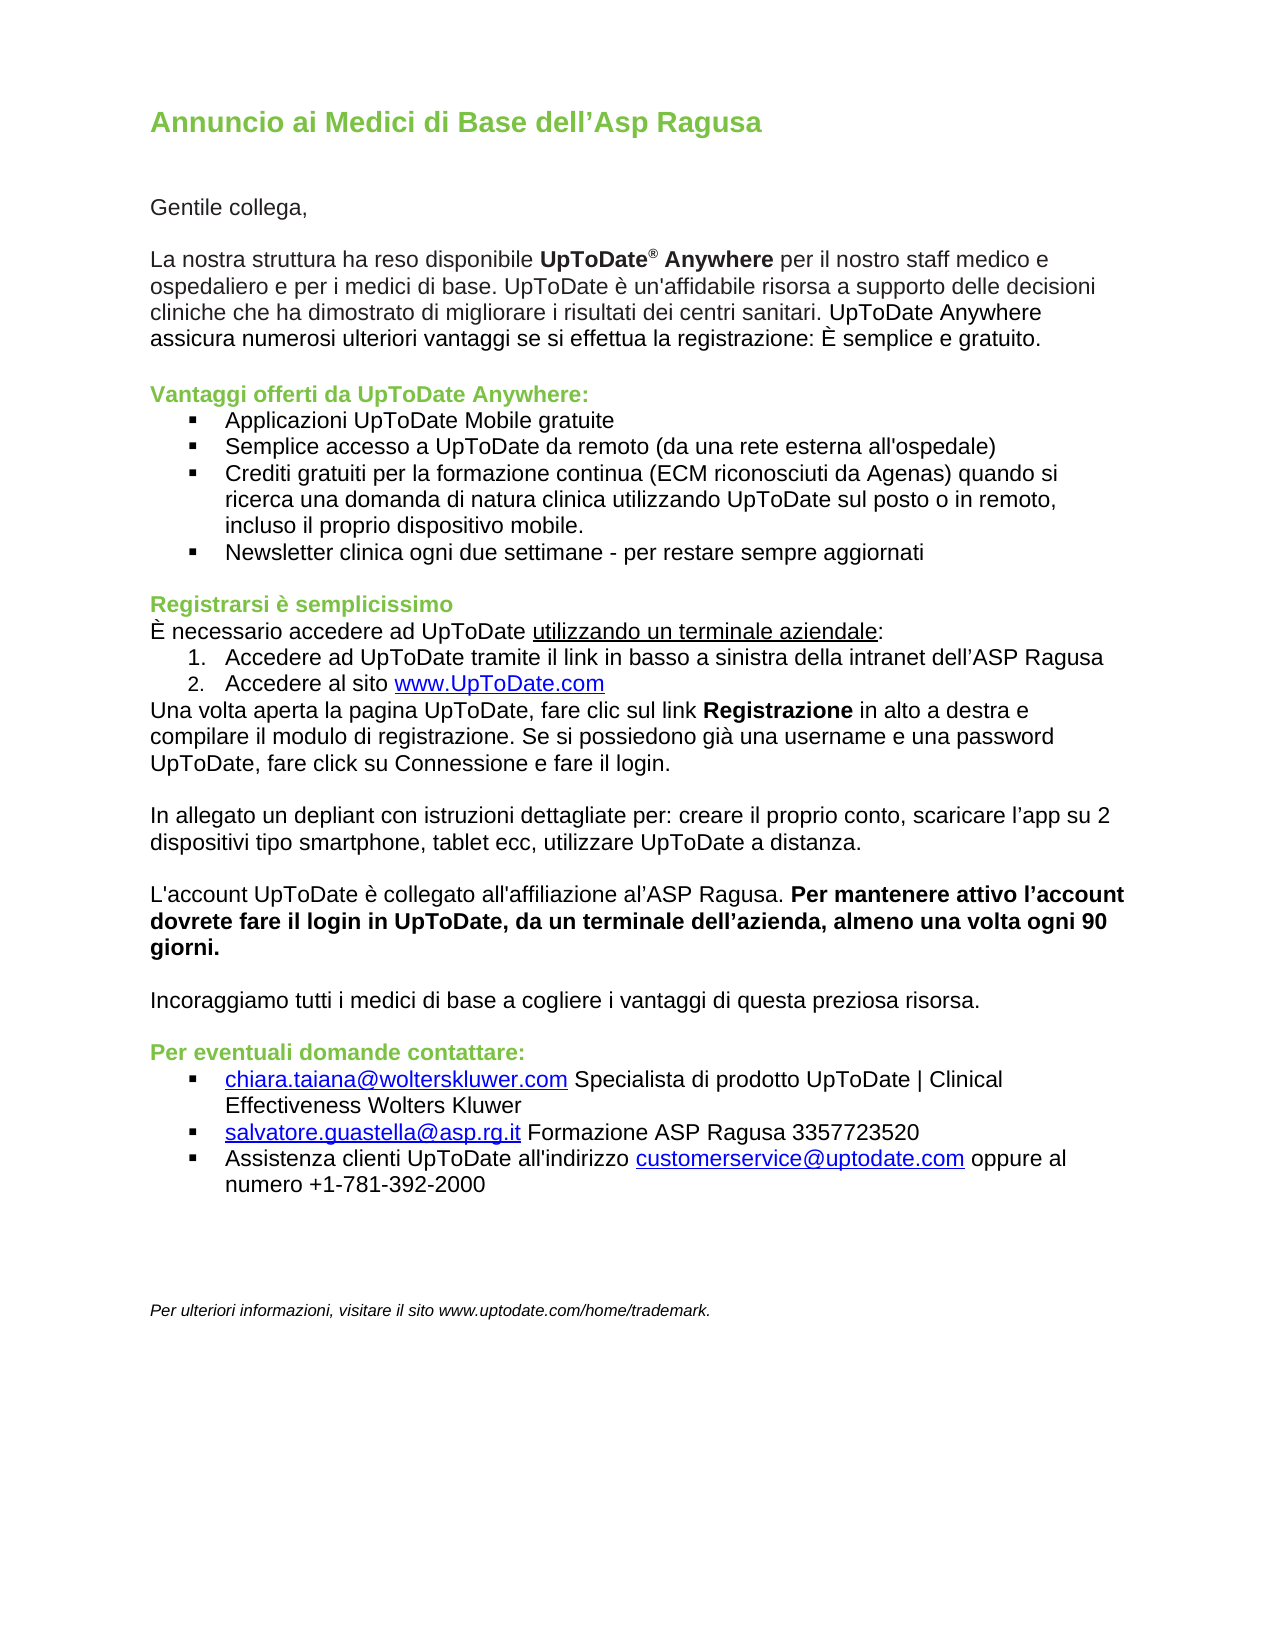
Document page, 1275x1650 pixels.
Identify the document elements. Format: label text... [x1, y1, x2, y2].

text La nostra struttura ha reso disponibile UpToDate® Anywhere per il nostro staff medico e ospedaliero e per i medici di base. UpToDate è un'affidabile risorsa a supporto delle decisioni cliniche che ha dimostrato di migliorare i risultati dei centri sanitari. UpToDate Anywhere assicura numerosi ulteriori vantaggi se si effettua la registrazione: È semplice e gratuito. [150, 246, 1125, 352]
list Accedere al sito www.UpToDate.com [187, 670, 1125, 697]
text Incoraggiamo tutti i medici di base a cogliere i vantaggi di questa preziosa risorsa. [150, 987, 1125, 1013]
text Annuncio ai Medici di Base dell’Asp Ragusa [150, 105, 1125, 138]
list Accedere ad UpToDate tramite il link in basso a sinistra della intranet dell’ASP Ragusa [187, 644, 1125, 670]
list Crediti gratuiti per la formazione continua (ECM riconosciuti da Agenas) quando si ricerca una domanda di natura clinica utilizzando UpToDate sul posto o in remoto, incluso il proprio dispositivo mobile. [187, 459, 1125, 539]
list Newsletter clinica ogni due settimane - per restare sempre aggiornati [187, 539, 1125, 565]
list chiara.taiana@wolterskluwer.com Specialista di prodotto UpToDate | Clinical Effectiveness Wolters Kluwer [187, 1066, 1125, 1118]
text L'account UpToDate è collegato all'affiliazione al’ASP Ragusa. Per mantenere attivo l’account dovrete fare il login in UpToDate, da un terminale dell’azienda, almeno una volta ogni 90 giorni. [150, 881, 1125, 960]
text Per eventuali domande contattare: [150, 1039, 1125, 1066]
text Vantaggi offerti da UpToDate Anywhere: [150, 381, 1125, 407]
text In allegato un depliant con istruzioni dettagliate per: creare il proprio conto, scaricare l’app su 2 dispositivi tipo smartphone, tablet ecc, utilizzare UpToDate a distanza. [150, 802, 1125, 855]
list salvatore.guastella@asp.rg.it Formazione ASP Ragusa 3357723520 [187, 1118, 1125, 1145]
text Gentile collega, [150, 194, 1125, 220]
list Applicazioni UpToDate Mobile gratuite [187, 407, 1125, 433]
text Registrarsi è semplicissimo [150, 591, 1125, 618]
list Semplice accesso a UpToDate da remoto (da una rete esterna all'ospedale) [187, 433, 1125, 459]
text Per ulteriori informazioni, visitare il sito www.uptodate.com/home/trademark. [150, 1301, 1125, 1320]
list Assistenza clienti UpToDate all'indirizzo customerservice@uptodate.com oppure al numero +1-781-392-2000 [187, 1145, 1125, 1197]
text È necessario accedere ad UpToDate utilizzando un terminale aziendale: [150, 618, 1125, 644]
text Una volta aperta la pagina UpToDate, fare clic sul link Registrazione in alto a destra e compilare il modulo di registrazione. Se si possiedono già una username e una password UpToDate, fare click su Connessione e fare il login. [150, 697, 1125, 776]
